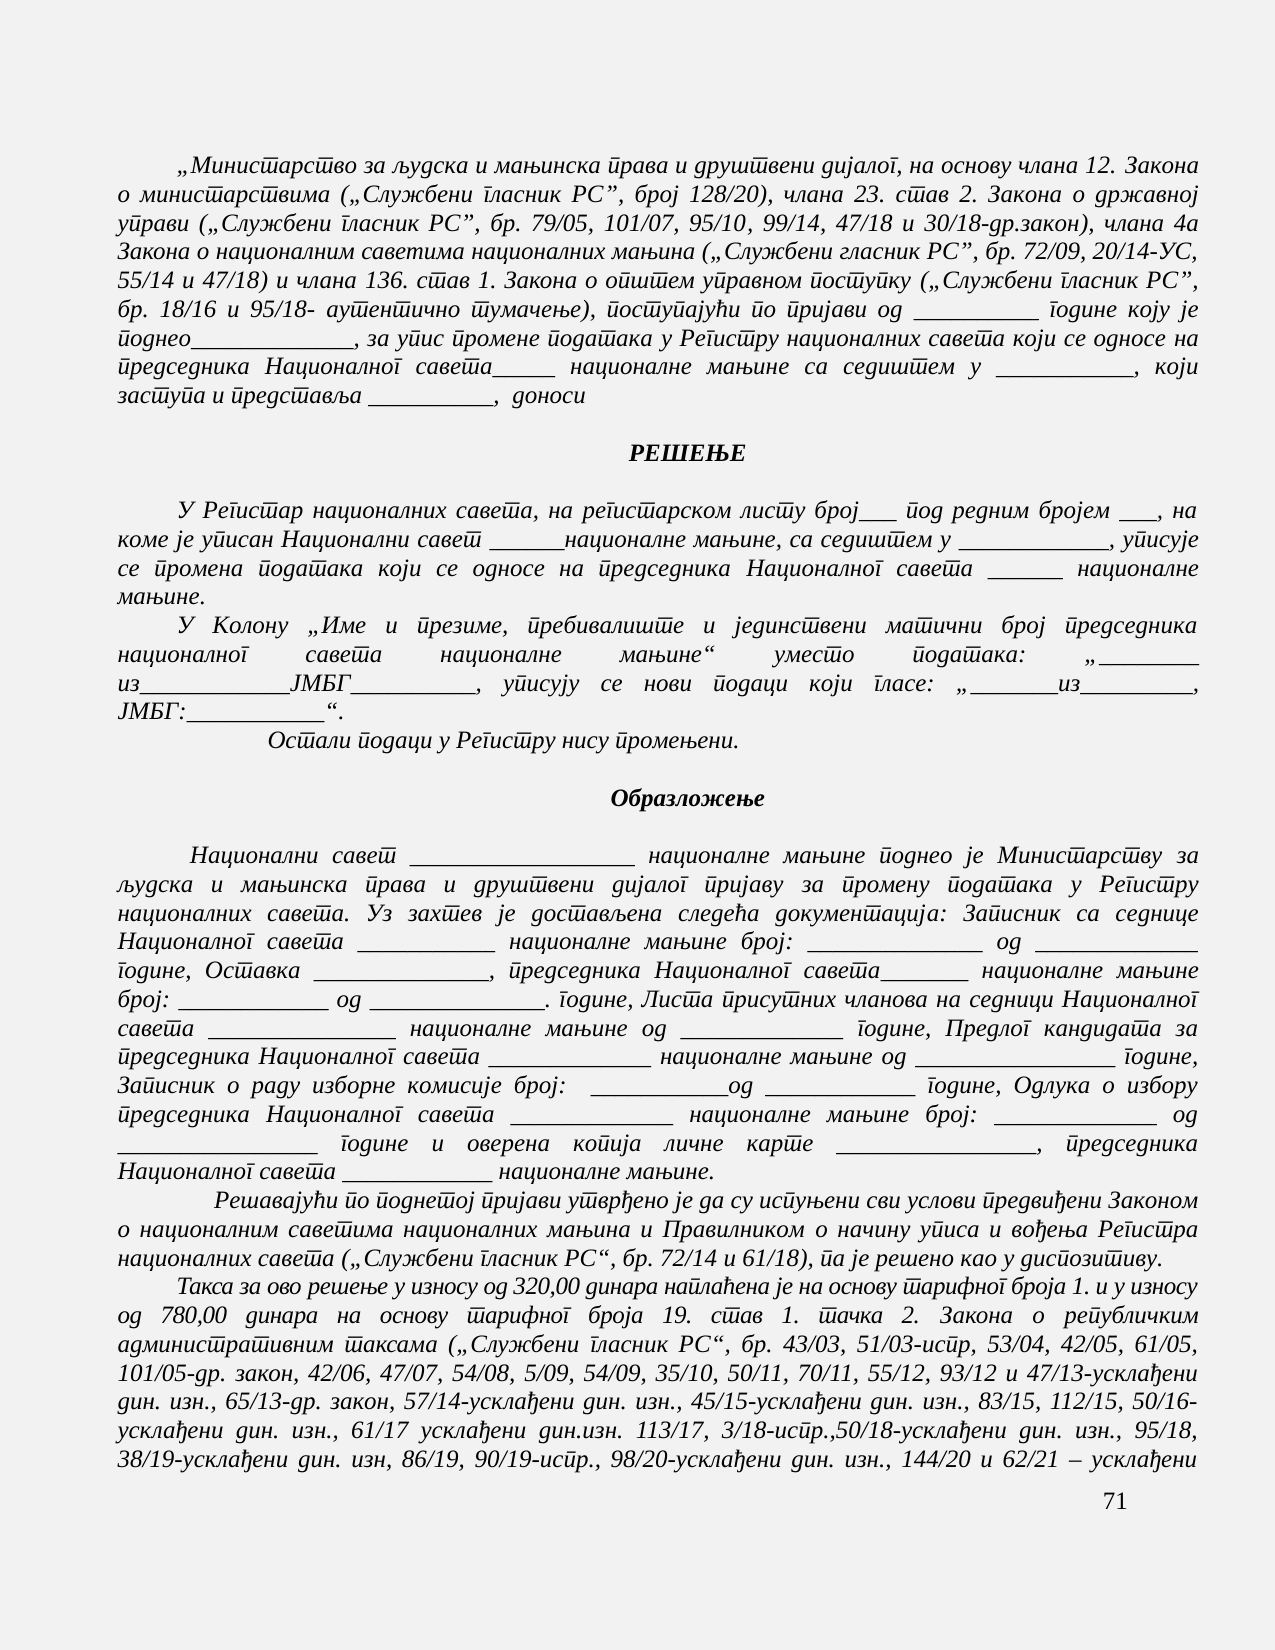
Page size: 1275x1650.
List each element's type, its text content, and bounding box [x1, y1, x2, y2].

text „Министарство за људска и мањинска права и друштвени дијалог, на основу члана 12. Закона о министарствима („Службени гласник РС”, број 128/20), члана 23. став 2. Закона о државној управи („Службени гласник РС”, бр. 79/05, 101/07, 95/10, 99/14, 47/18 и 30/18-др.закон), члана 4а Закона о националним саветима националних мањина („Службени гласник РС”, бр. 72/09, 20/14-УС, 55/14 и 47/18) и члана 136. став 1. Закона о општем управном поступку („Службени гласник РС”, бр. 18/16 и 95/18- aутентично тумачење), поступајући по пријави од __________ године коју је поднео_____________, за упис промене података у Регистру националних савета који се односе на председника Националног савета_____ националне мањинe са седиштем у ___________, који заступа и представља __________, доноси [117, 150, 1201, 409]
text У Колону „Име и презиме, пребивалиште и јединствени матични број председника националног савета националне мањине“ уместо података: „________ из____________ЈМБГ__________, уписују се нови подаци који гласе: „_______из_________, ЈМБГ:___________“. [117, 610, 1201, 725]
text Остали подаци у Регистру нису промењени. [117, 725, 1201, 754]
text Решавајући по поднетој пријави утврђено је да су испуњени сви услови предвиђени Законом о националним саветима националних мањина и Правилником o нaчину уписa и вoђeњa Рeгистрa нaциoнaлних сaвeтa („Службени гласник РС“, бр. 72/14 и 61/18), па је решено као у диспозитиву. [117, 1185, 1201, 1271]
text РЕШЕЊЕ [117, 438, 1201, 466]
text У Регистар националних савета, на регистарском листу број___ под редним бројем ___, на коме је уписан Национални савет ______националне мањине, са седиштем у ____________, уписује се промена података који се односе на председника Националног савета ______ националне мањине. [117, 495, 1201, 610]
text Национални савет __________________ националне мањине поднео је Министарству за људска и мањинска права и друштвени дијалог пријаву за промену података у Регистру националних савета. Уз захтев је достављена следећа документација: Записник са седнице Националног савета ___________ националне мањине број: ______________ од _____________ године, Оставка ______________, председника Националног савета_______ националне мањине број: ____________ од ______________. године, Листа присутних чланова на седници Националног савета _______________ националне мањине од _____________ године, Предлог кандидата за председника Националног савета _____________ националне мањине од ________________ године, Записник о раду изборне комисије број: ___________од ____________ године, Одлука о избору председника Националног савета _____________ националне мањине број: _____________ од ________________ године и оверена копија личне карте ________________, председника Националног савета ____________ националне мањине. [117, 840, 1201, 1185]
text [117, 1271, 1201, 1473]
text Образложење [117, 783, 1201, 811]
